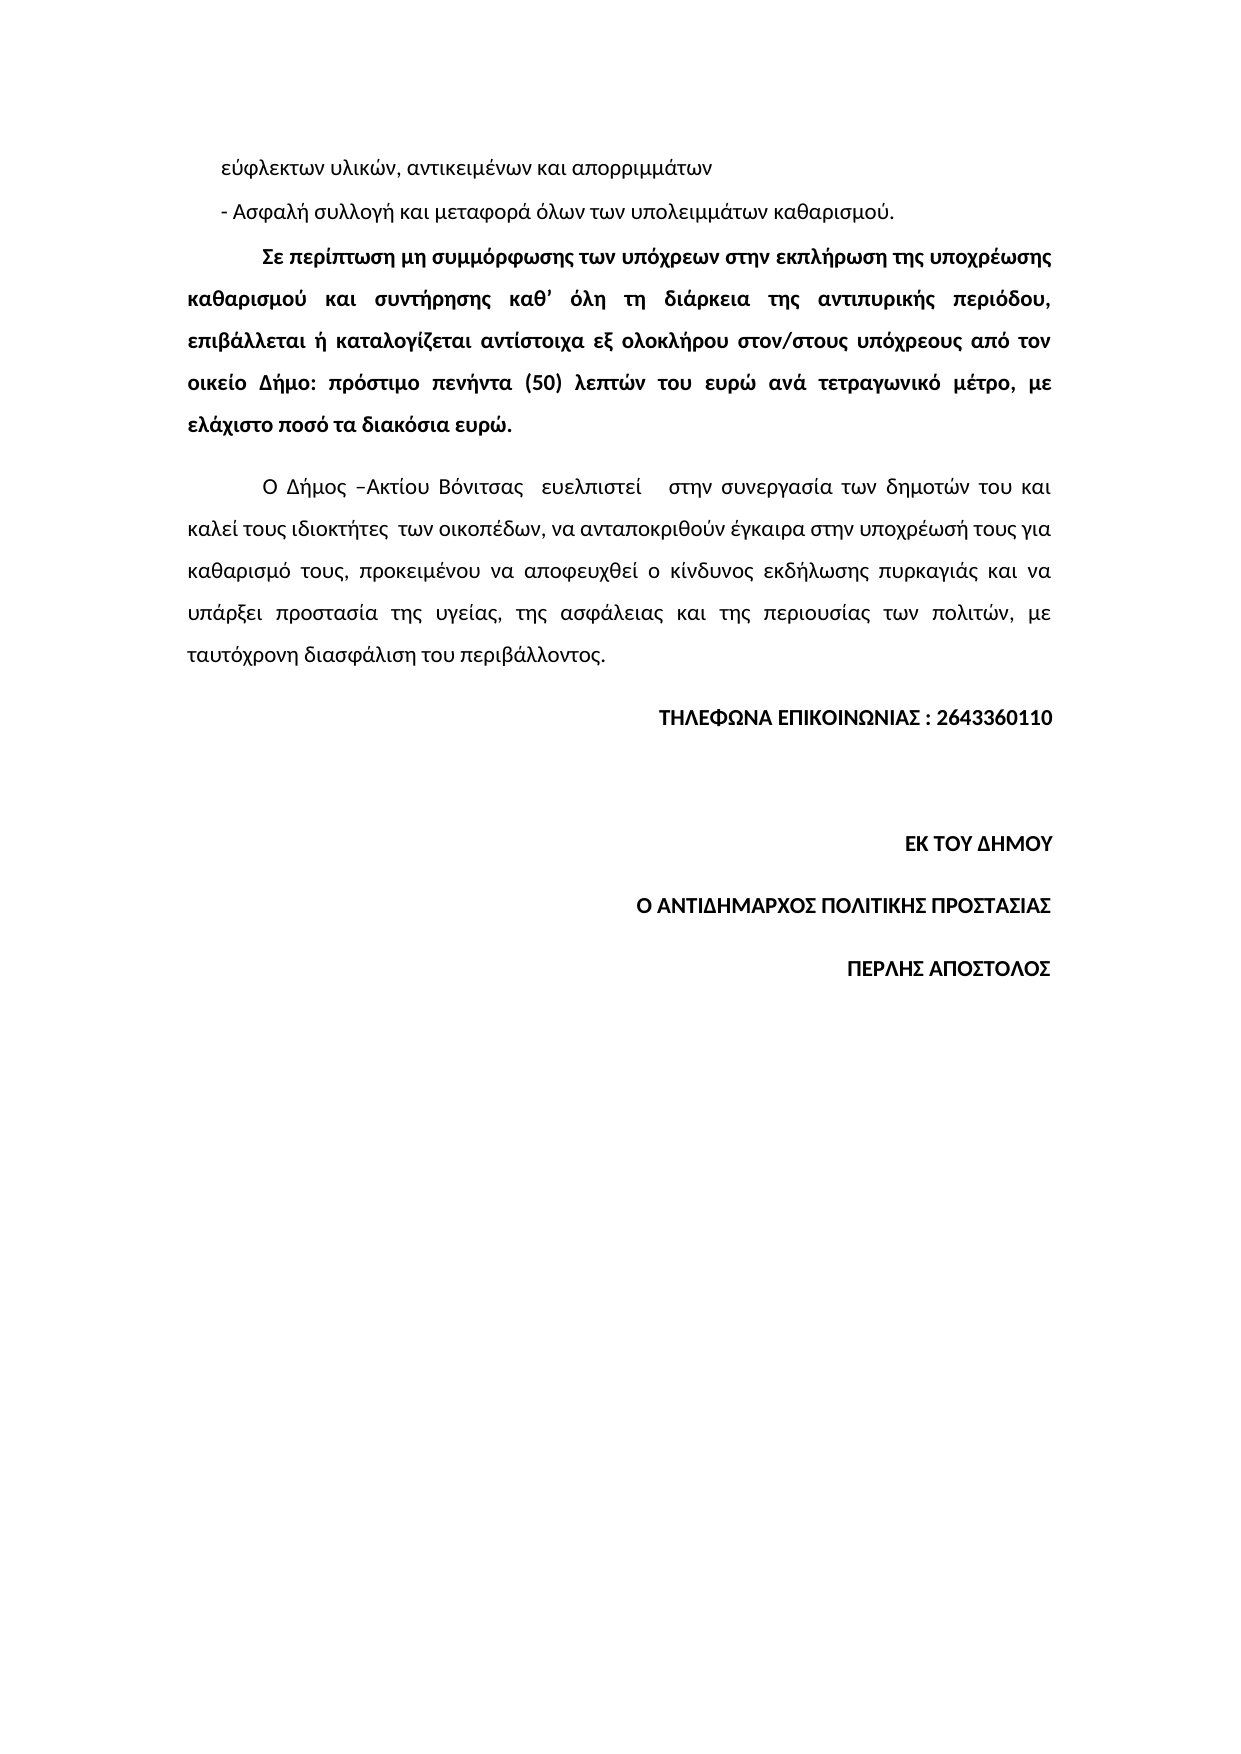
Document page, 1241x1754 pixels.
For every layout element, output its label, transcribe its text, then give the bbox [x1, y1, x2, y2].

text Σε περίπτωση μη συμμόρφωσης των υπόχρεων στην εκπλήρωση της υποχρέωσης καθαρισμού και συντήρησης καθ’ όλη τη διάρκεια της αντιπυρικής περιόδου, επιβάλλεται ή καταλογίζεται αντίστοιχα εξ ολοκλήρου στον/στους υπόχρεους από τον οικείο Δήμο: πρόστιμο πενήντα (50) λεπτών του ευρώ ανά τετραγωνικό μέτρο, με ελάχιστο ποσό τα διακόσια ευρώ. [187, 242, 1053, 438]
text ΠΕΡΛΗΣ ΑΠΟΣΤΟΛΟΣ [187, 954, 1053, 982]
text ΕΚ ΤΟΥ ΔΗΜΟΥ [187, 829, 1053, 857]
text ΤΗΛΕΦΩΝΑ ΕΠΙΚΟΙΝΩΝΙΑΣ : 2643360110 [187, 703, 1053, 731]
text Ο ΑΝΤΙΔΗΜΑΡΧΟΣ ΠΟΛΙΤΙΚΗΣ ΠΡΟΣΤΑΣΙΑΣ [187, 892, 1053, 920]
text Ο Δήμος –Ακτίου Βόνιτσας ευελπιστεί στην συνεργασία των δημοτών του και καλεί τους ιδιοκτήτες των οικοπέδων, να ανταποκριθούν έγκαιρα στην υποχρέωσή τους για καθαρισμό τους, προκειμένου να αποφευχθεί ο κίνδυνος εκδήλωσης πυρκαγιάς και να υπάρξει προστασία της υγείας, της ασφάλειας και της περιουσίας των πολιτών, με ταυτόχρονη διασφάλιση του περιβάλλοντος. [187, 472, 1053, 668]
